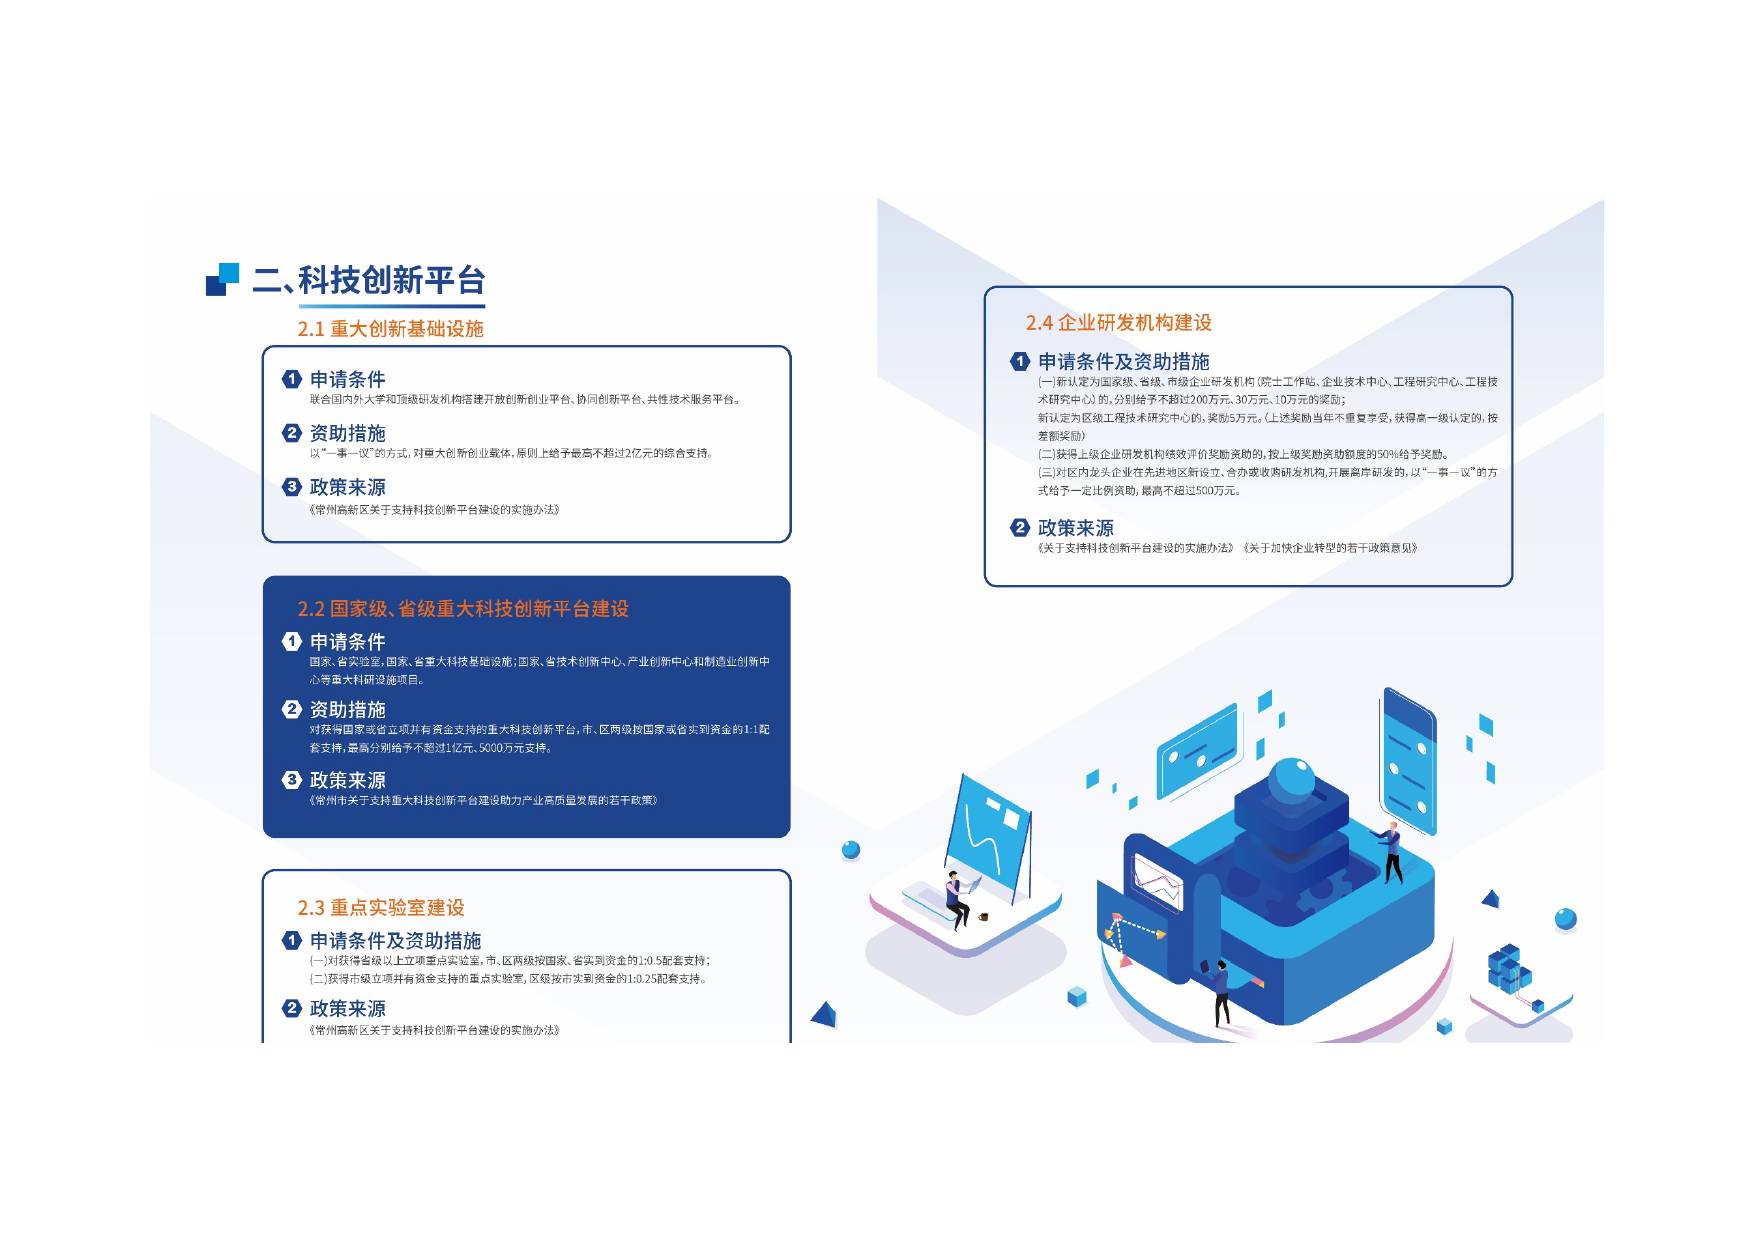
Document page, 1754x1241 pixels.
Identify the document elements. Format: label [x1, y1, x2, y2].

picture [150, 197, 1604, 1043]
